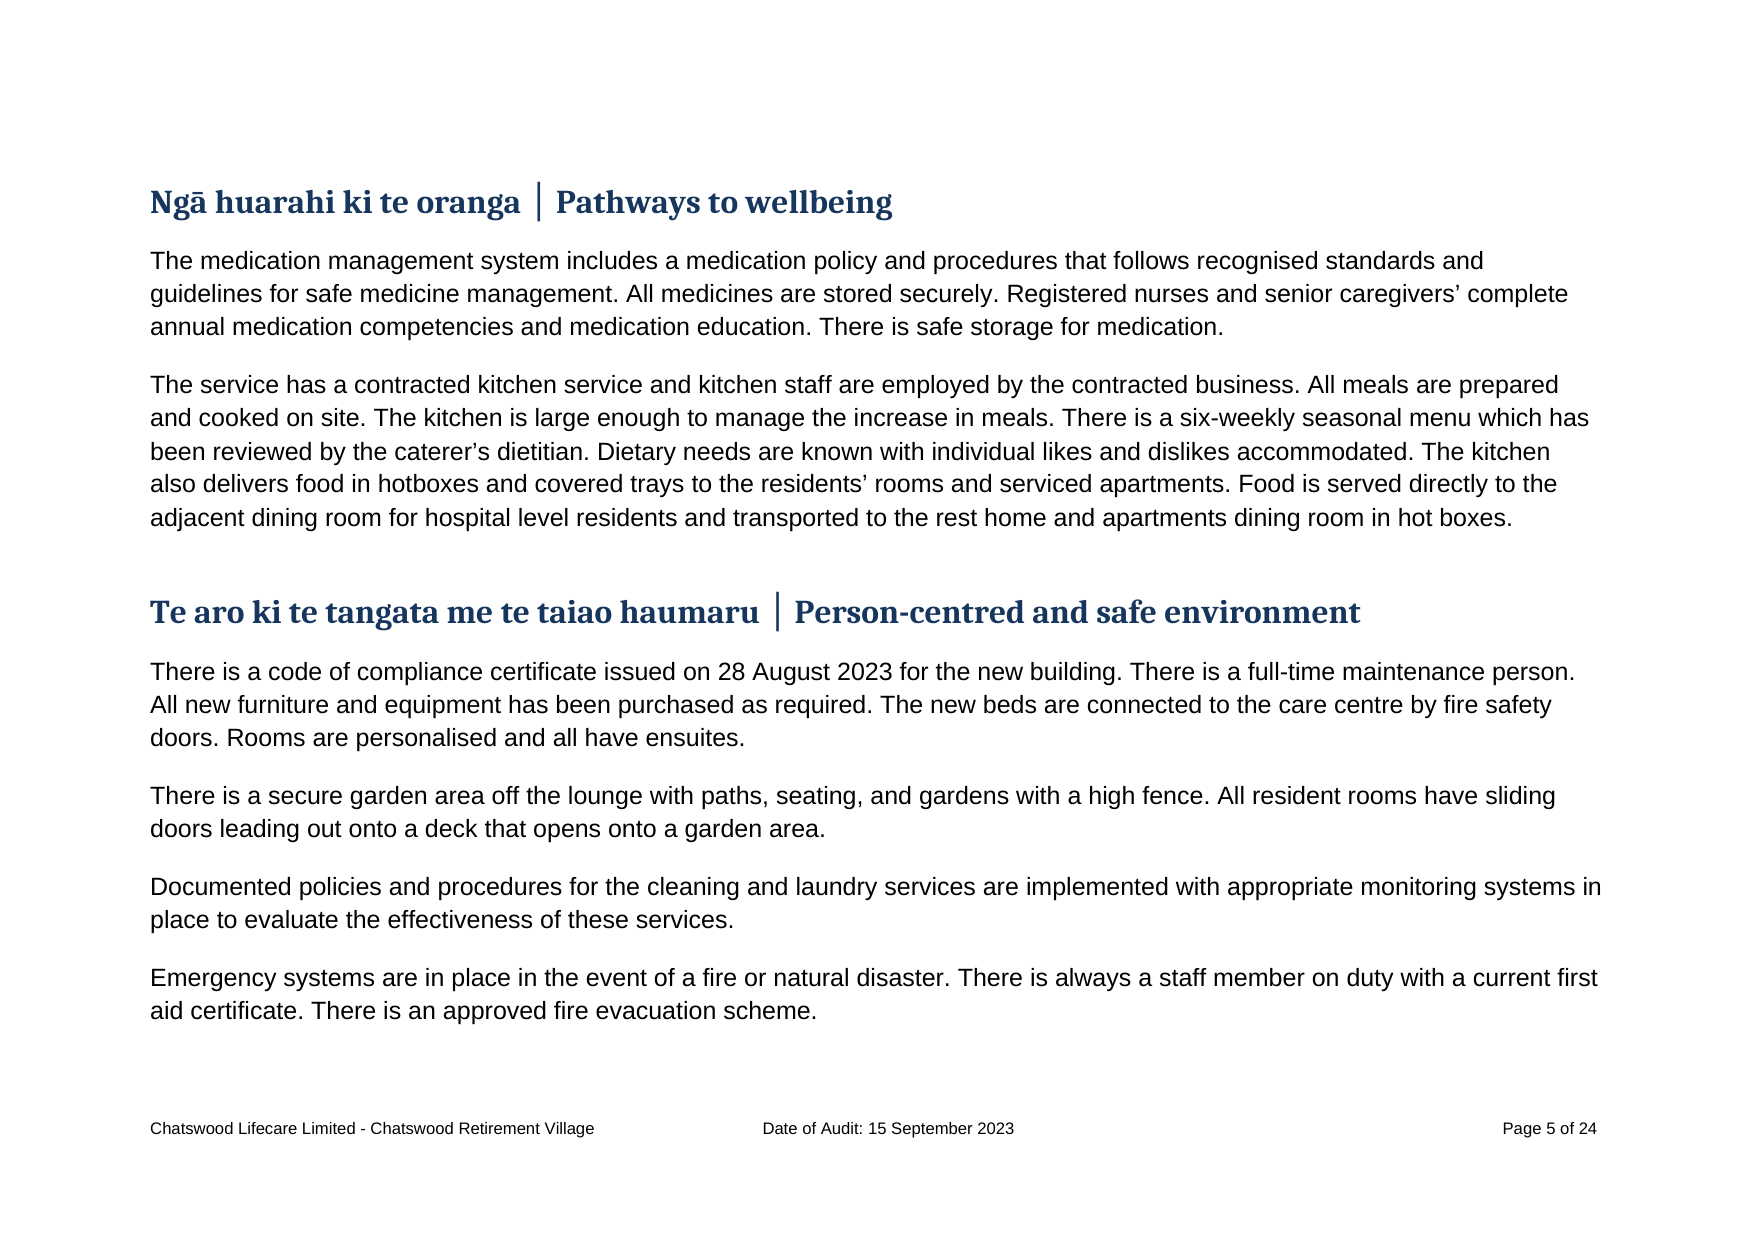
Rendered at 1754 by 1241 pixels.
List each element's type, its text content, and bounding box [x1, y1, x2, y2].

text Documented policies and procedures for the cleaning and laundry services are implemented with appropriate monitoring systems in place to evaluate the effectiveness of these services. [150, 872, 1604, 934]
subtitle Ngā huarahi ki te oranga │ Pathways to wellbeing [539, 183, 1604, 221]
text There is a code of compliance certificate issued on 28 August 2023 for the new building. There is a full-time maintenance person. All new furniture and equipment has been purchased as required. The new beds are connected to the care centre by fire safety doors. Rooms are personalised and all have ensuites. [150, 657, 1604, 752]
text Emergency systems are in place in the event of a fire or natural disaster. There is always a staff member on duty with a current first aid certificate. There is an approved fire evacuation scheme. [150, 963, 1604, 1025]
text The medication management system includes a medication policy and procedures that follows recognised standards and guidelines for safe medicine management. All medicines are stored securely. Registered nurses and senior caregivers’ complete annual medication competencies and medication education. There is safe storage for medication. [150, 246, 1604, 341]
text There is a secure garden area off the lounge with paths, seating, and gardens with a high fence. All resident rooms have sliding doors leading out onto a deck that opens onto a garden area. [150, 781, 1604, 843]
subtitle Ngā huarahi ki te oranga │ Pathways to wellbeing [150, 183, 537, 221]
text The service has a contracted kitchen service and kitchen staff are employed by the contracted business. All meals are prepared and cooked on site. The kitchen is large enough to manage the increase in meals. There is a six-weekly seasonal menu which has been reviewed by the caterer’s dietitian. Dietary needs are known with individual likes and dislikes accommodated. The kitchen also delivers food in hotboxes and covered trays to the residents’ rooms and serviced apartments. Food is served directly to the adjacent dining room for hospital level residents and transported to the rest home and apartments dining room in hot boxes. [150, 370, 1604, 531]
subtitle Te aro ki te tangata me te taiao haumaru │ Person-centred and safe environment [150, 593, 1604, 632]
